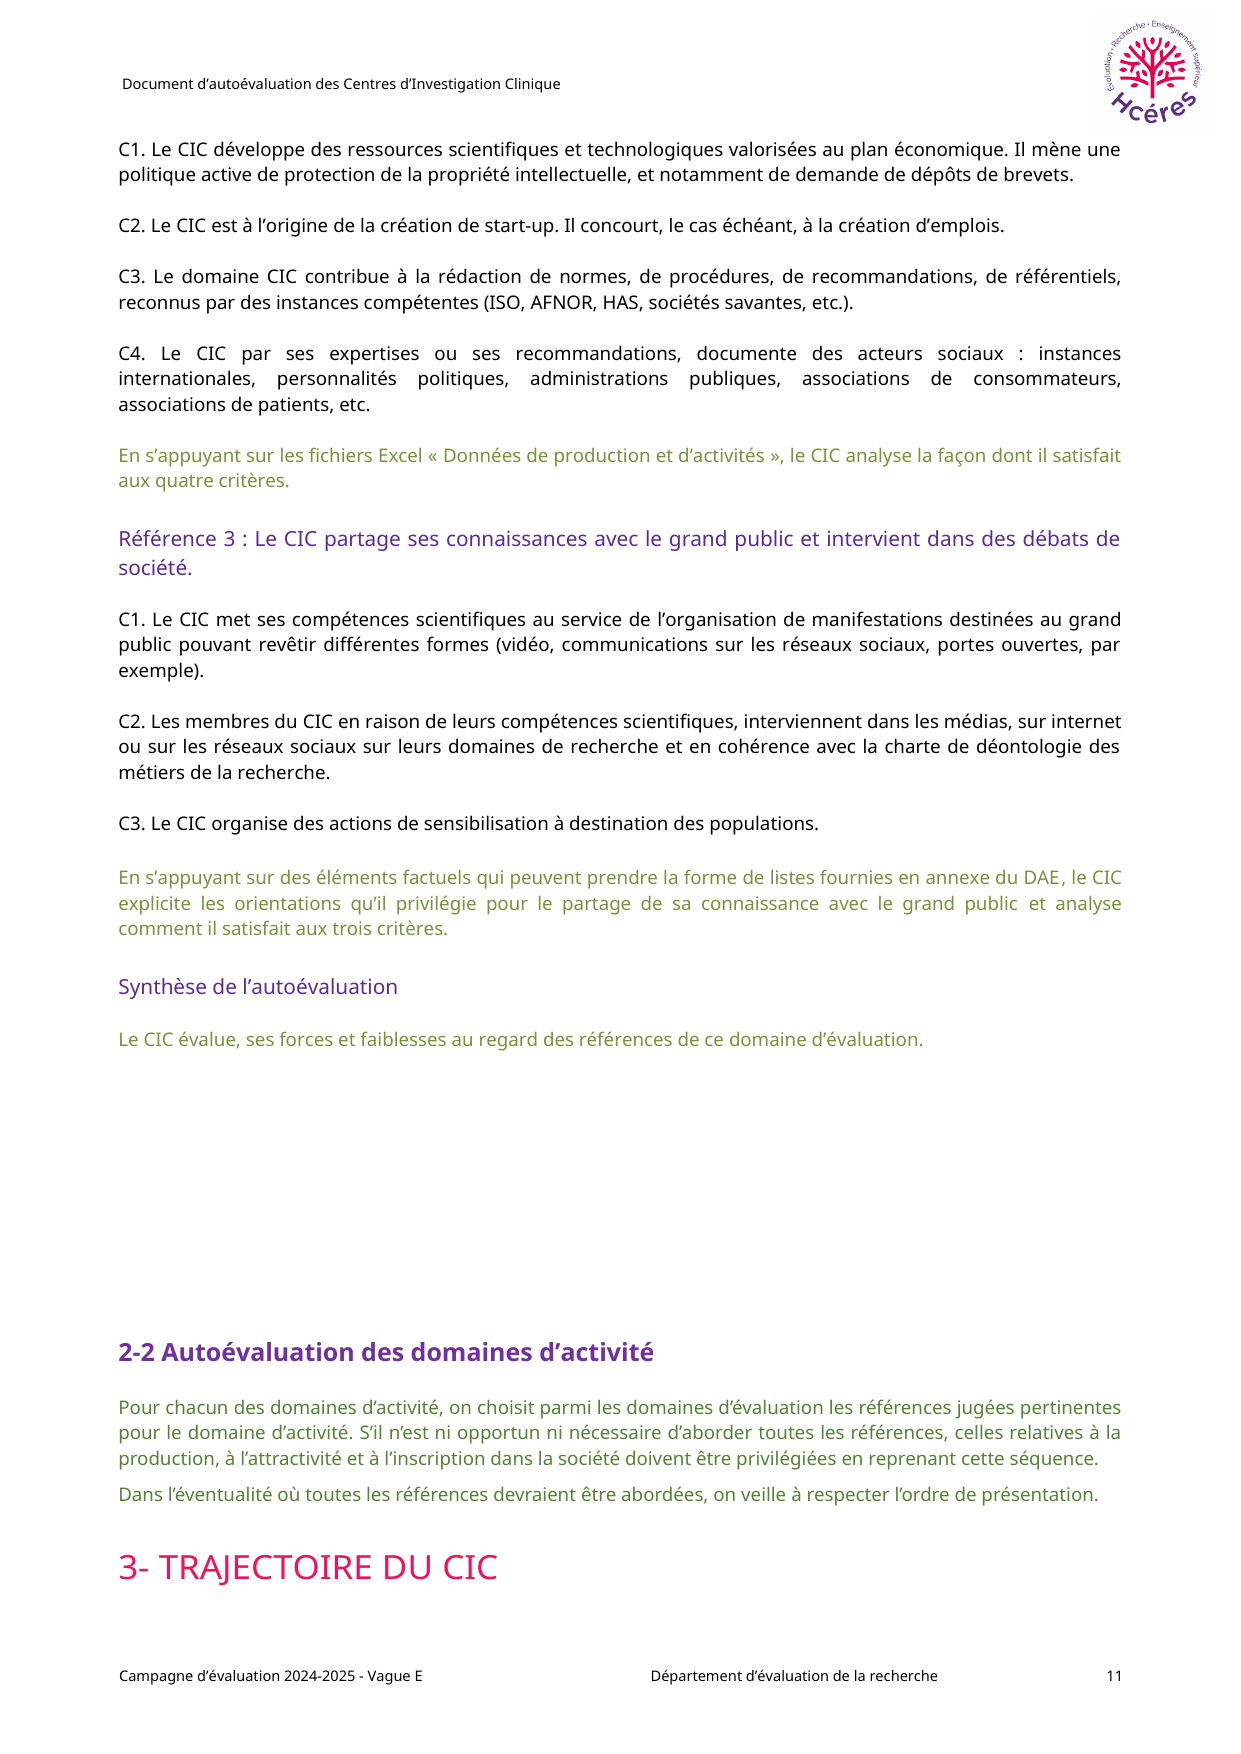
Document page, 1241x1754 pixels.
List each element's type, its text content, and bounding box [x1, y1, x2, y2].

text Référence 3 : Le CIC partage ses connaissances avec le grand public et intervient dans des débats de société. [118, 524, 1122, 581]
text Pour chacun des domaines d’activité, on choisit parmi les domaines d’évaluation les références jugées pertinentes pour le domaine d’activité. S’il n’est ni opportun ni nécessaire d’aborder toutes les références, celles relatives à la production, à l’attractivité et à l’inscription dans la société doivent être privilégiées en reprenant cette séquence. [118, 1394, 1122, 1471]
text 2-2 Autoévaluation des domaines d’activité [118, 1334, 1122, 1368]
text Synthèse de l’autoévaluation [118, 972, 1122, 1001]
text C2. Le CIC est à l’origine de la création de start-up. Il concourt, le cas échéant, à la création d’emplois. [118, 212, 1122, 238]
text C1. Le CIC développe des ressources scientifiques et technologiques valorisées au plan économique. Il mène une politique active de protection de la propriété intellectuelle, et notamment de demande de dépôts de brevets. [118, 136, 1122, 187]
text En s’appuyant sur des éléments factuels qui peuvent prendre la forme de listes fournies en annexe du DAE, le CIC explicite les orientations qu’il privilégie pour le partage de sa connaissance avec le grand public et analyse comment il satisfait aux trois critères. [118, 865, 1122, 941]
text C3. Le CIC organise des actions de sensibilisation à destination des populations. [118, 810, 1122, 836]
text En s’appuyant sur les fichiers Excel « Données de production et d’activités », le CIC analyse la façon dont il satisfait aux quatre critères. [118, 442, 1122, 493]
text C1. Le CIC met ses compétences scientifiques au service de l’organisation de manifestations destinées au grand public pouvant revêtir différentes formes (vidéo, communications sur les réseaux sociaux, portes ouvertes, par exemple). [118, 606, 1122, 683]
text C3. Le domaine CIC contribue à la rédaction de normes, de procédures, de recommandations, de référentiels, reconnus par des instances compétentes (ISO, AFNOR, HAS, sociétés savantes, etc.). [118, 263, 1122, 314]
text C4. Le CIC par ses expertises ou ses recommandations, documente des acteurs sociaux : instances internationales, personnalités politiques, administrations publiques, associations de consommateurs, associations de patients, etc. [118, 340, 1122, 417]
text Dans l’éventualité où toutes les références devraient être abordées, on veille à respecter l’ordre de présentation. [118, 1481, 1122, 1506]
text 3- trajectoire dU CIC [118, 1544, 1122, 1589]
picture [1089, 9, 1216, 136]
text Le CIC évalue, ses forces et faiblesses au regard des références de ce domaine d’évaluation. [118, 1026, 1122, 1051]
text C2. Les membres du CIC en raison de leurs compétences scientifiques, interviennent dans les médias, sur internet ou sur les réseaux sociaux sur leurs domaines de recherche et en cohérence avec la charte de déontologie des métiers de la recherche. [118, 708, 1122, 785]
